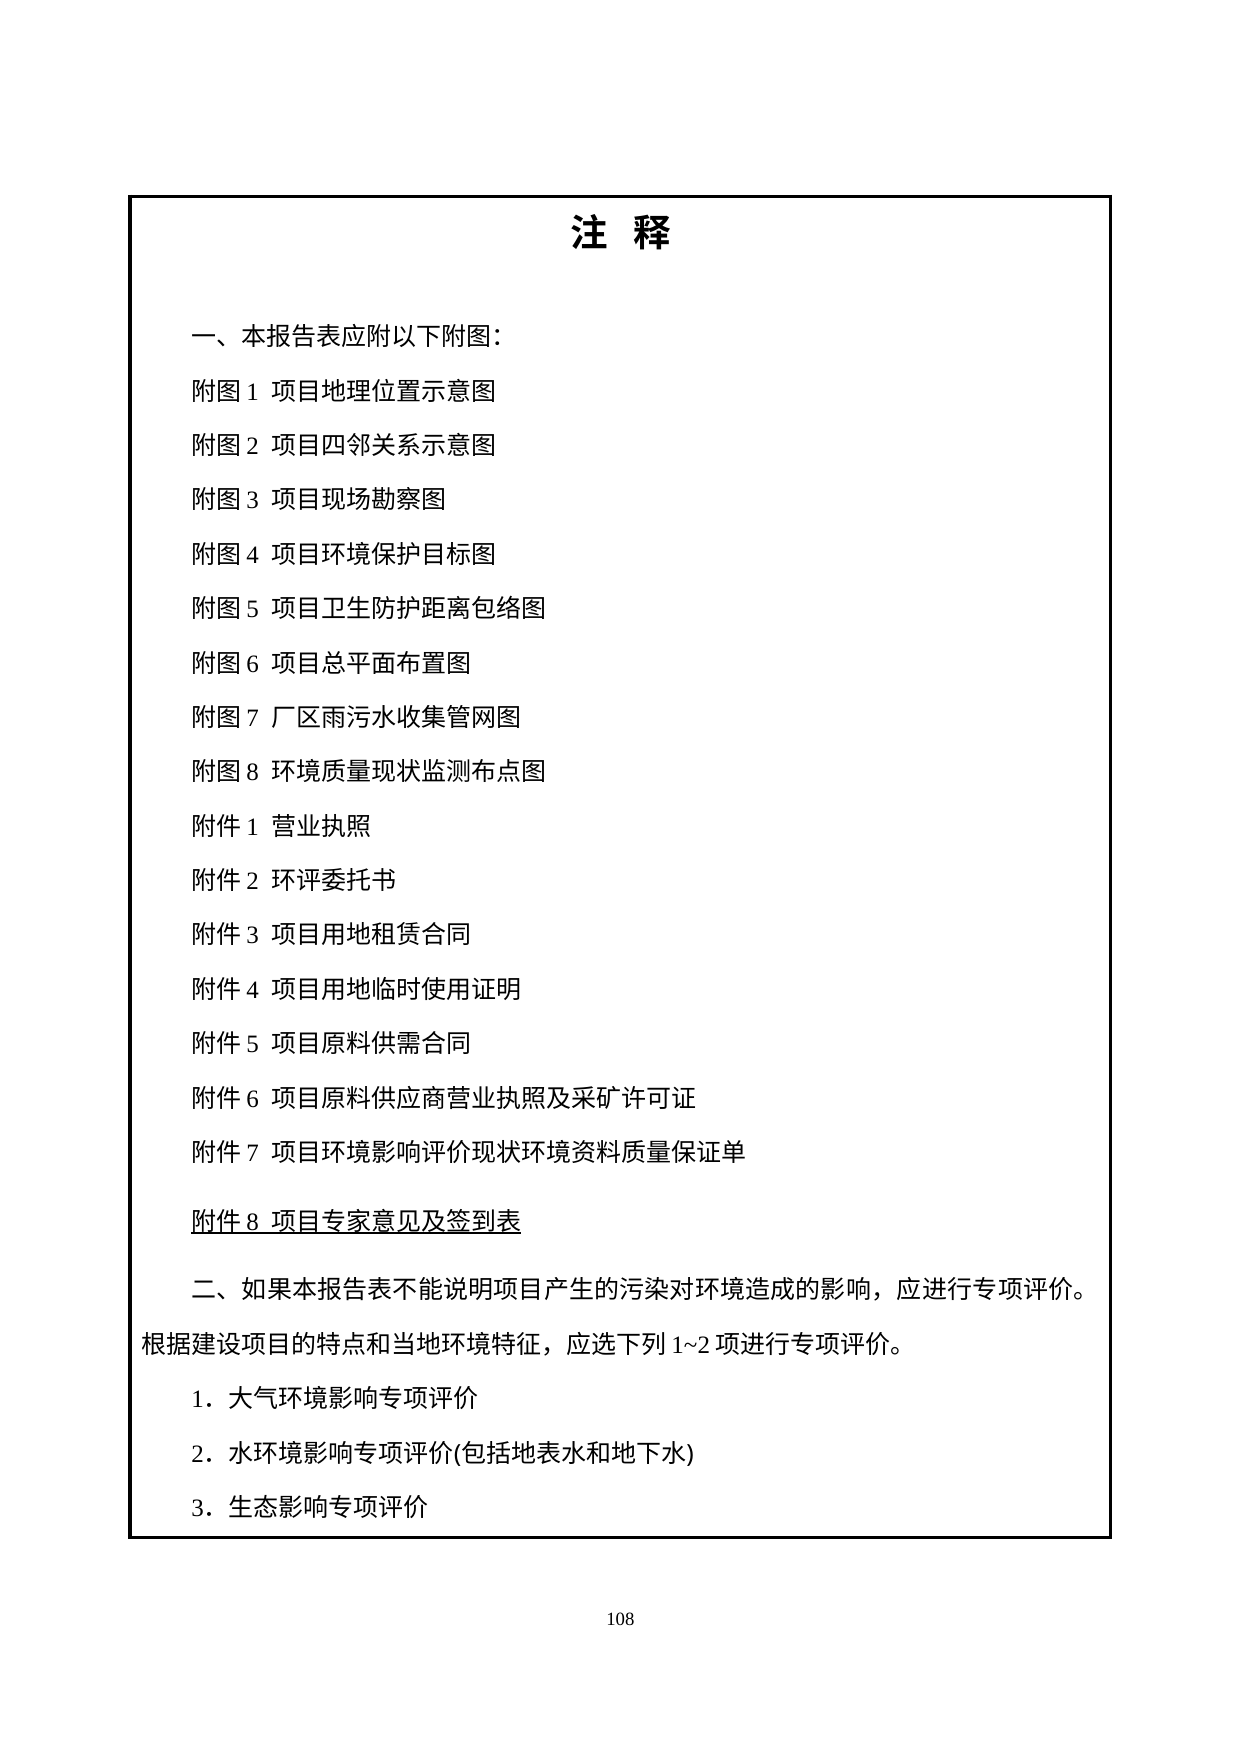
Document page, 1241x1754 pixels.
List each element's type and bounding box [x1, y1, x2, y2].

table_header [132, 198, 1109, 1536]
